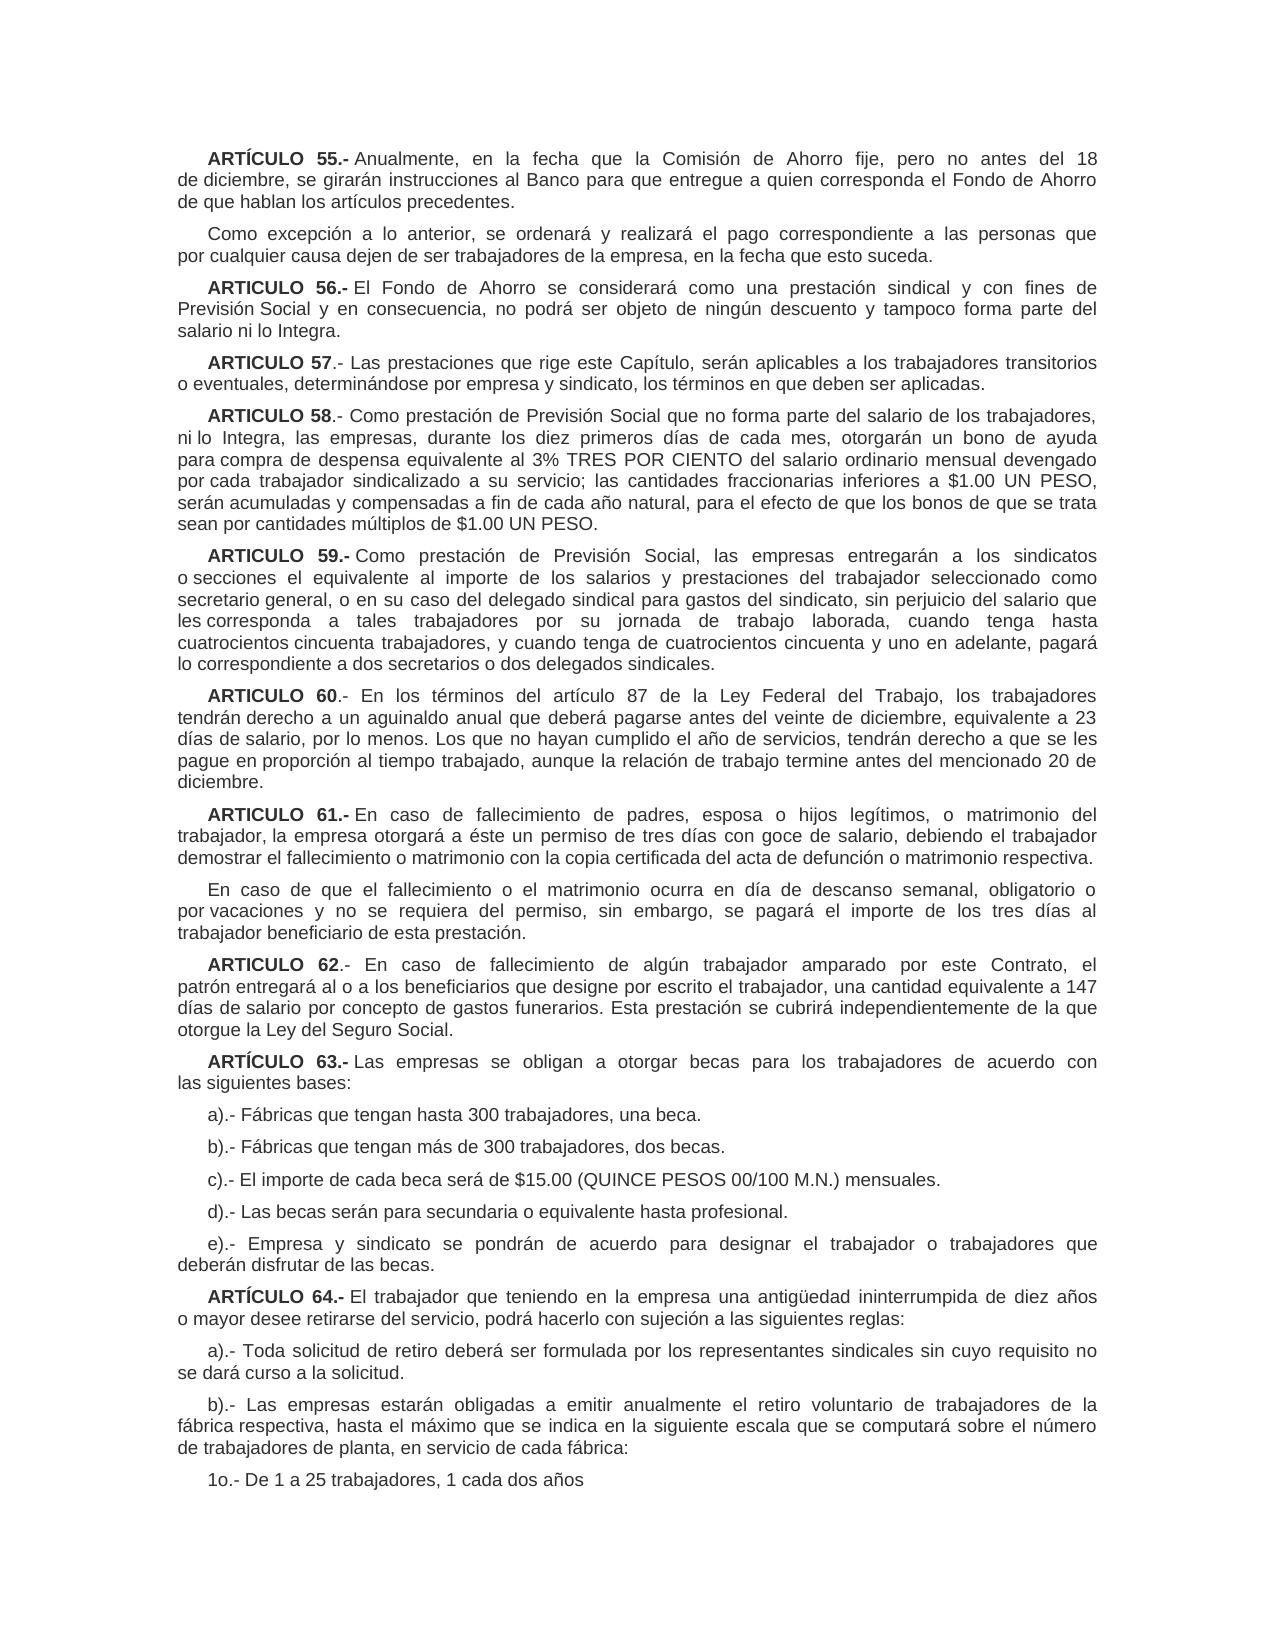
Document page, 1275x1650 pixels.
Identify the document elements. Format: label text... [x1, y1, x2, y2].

text Como excepción a lo anterior, se ordenará y realizará el pago correspondiente a las personas que por cualquier causa dejen de ser trabajadores de la empresa, en la fecha que esto suceda. [177, 223, 1098, 266]
text d).- Las becas serán para secundaria o equivalente hasta profesional. [177, 1201, 1098, 1222]
text ARTICULO 57.- Las prestaciones que rige este Capítulo, serán aplicables a los trabajadores transitorios o eventuales, determinándose por empresa y sindicato, los términos en que deben ser aplicadas. [177, 352, 1098, 395]
text b).- Las empresas estarán obligadas a emitir anualmente el retiro voluntario de trabajadores de la fábrica respectiva, hasta el máximo que se indica en la siguiente escala que se computará sobre el número de trabajadores de planta, en servicio de cada fábrica: [177, 1393, 1098, 1458]
text ARTÍCULO 63.- Las empresas se obligan a otorgar becas para los trabajadores de acuerdo con las siguientes bases: [177, 1051, 1098, 1094]
text ARTICULO 59.- Como prestación de Previsión Social, las empresas entregarán a los sindicatos o secciones el equivalente al importe de los salarios y prestaciones del trabajador seleccionado como secretario general, o en su caso del delegado sindical para gastos del sindicato, sin perjuicio del salario que les corresponda a tales trabajadores por su jornada de trabajo laborada, cuando tenga hasta cuatrocientos cincuenta trabajadores, y cuando tenga de cuatrocientos cincuenta y uno en adelante, pagará lo correspondiente a dos secretarios o dos delegados sindicales. [177, 545, 1098, 674]
text ARTICULO 62.- En caso de fallecimiento de algún trabajador amparado por este Contrato, el patrón entregará al o a los beneficiarios que designe por escrito el trabajador, una cantidad equivalente a 147 días de salario por concepto de gastos funerarios. Esta prestación se cubrirá independientemente de la que otorgue la Ley del Seguro Social. [177, 954, 1098, 1040]
text ARTICULO 61.- En caso de fallecimiento de padres, esposa o hijos legítimos, o matrimonio del trabajador, la empresa otorgará a éste un permiso de tres días con goce de salario, debiendo el trabajador demostrar el fallecimiento o matrimonio con la copia certificada del acta de defunción o matrimonio respectiva. [177, 803, 1098, 868]
text ARTICULO 56.- El Fondo de Ahorro se considerará como una prestación sindical y con fines de Previsión Social y en consecuencia, no podrá ser objeto de ningún descuento y tampoco forma parte del salario ni lo Integra. [177, 276, 1098, 341]
text 1o.- De 1 a 25 trabajadores, 1 cada dos años [177, 1469, 1098, 1490]
text ARTÍCULO 64.- El trabajador que teniendo en la empresa una antigüedad ininterrumpida de diez años o mayor desee retirarse del servicio, podrá hacerlo con sujeción a las siguientes reglas: [177, 1286, 1098, 1329]
text e).- Empresa y sindicato se pondrán de acuerdo para designar el trabajador o trabajadores que deberán disfrutar de las becas. [177, 1233, 1098, 1276]
text ARTICULO 58.- Como prestación de Previsión Social que no forma parte del salario de los trabajadores, ni lo Integra, las empresas, durante los diez primeros días de cada mes, otorgarán un bono de ayuda para compra de despensa equivalente al 3% TRES POR CIENTO del salario ordinario mensual devengado por cada trabajador sindicalizado a su servicio; las cantidades fraccionarias inferiores a $1.00 UN PESO, serán acumuladas y compensadas a fin de cada año natural, para el efecto de que los bonos de que se trata sean por cantidades múltiplos de $1.00 UN PESO. [177, 405, 1098, 535]
text En caso de que el fallecimiento o el matrimonio ocurra en día de descanso semanal, obligatorio o por vacaciones y no se requiera del permiso, sin embargo, se pagará el importe de los tres días al trabajador beneficiario de esta prestación. [177, 879, 1098, 943]
text a).- Fábricas que tengan hasta 300 trabajadores, una beca. [177, 1104, 1098, 1126]
text b).- Fábricas que tengan más de 300 trabajadores, dos becas. [177, 1136, 1098, 1158]
text c).- El importe de cada beca será de $15.00 (QUINCE PESOS 00/100 M.N.) mensuales. [177, 1168, 1098, 1190]
text ARTÍCULO 55.- Anualmente, en la fecha que la Comisión de Ahorro fije, pero no antes del 18 de diciembre, se girarán instrucciones al Banco para que entregue a quien corresponda el Fondo de Ahorro de que hablan los artículos precedentes. [177, 148, 1098, 212]
text ARTICULO 60.- En los términos del artículo 87 de la Ley Federal del Trabajo, los trabajadores tendrán derecho a un aguinaldo anual que deberá pagarse antes del veinte de diciembre, equivalente a 23 días de salario, por lo menos. Los que no hayan cumplido el año de servicios, tendrán derecho a que se les pague en proporción al tiempo trabajado, aunque la relación de trabajo termine antes del mencionado 20 de diciembre. [177, 685, 1098, 793]
text a).- Toda solicitud de retiro deberá ser formulada por los representantes sindicales sin cuyo requisito no se dará curso a la solicitud. [177, 1340, 1098, 1383]
